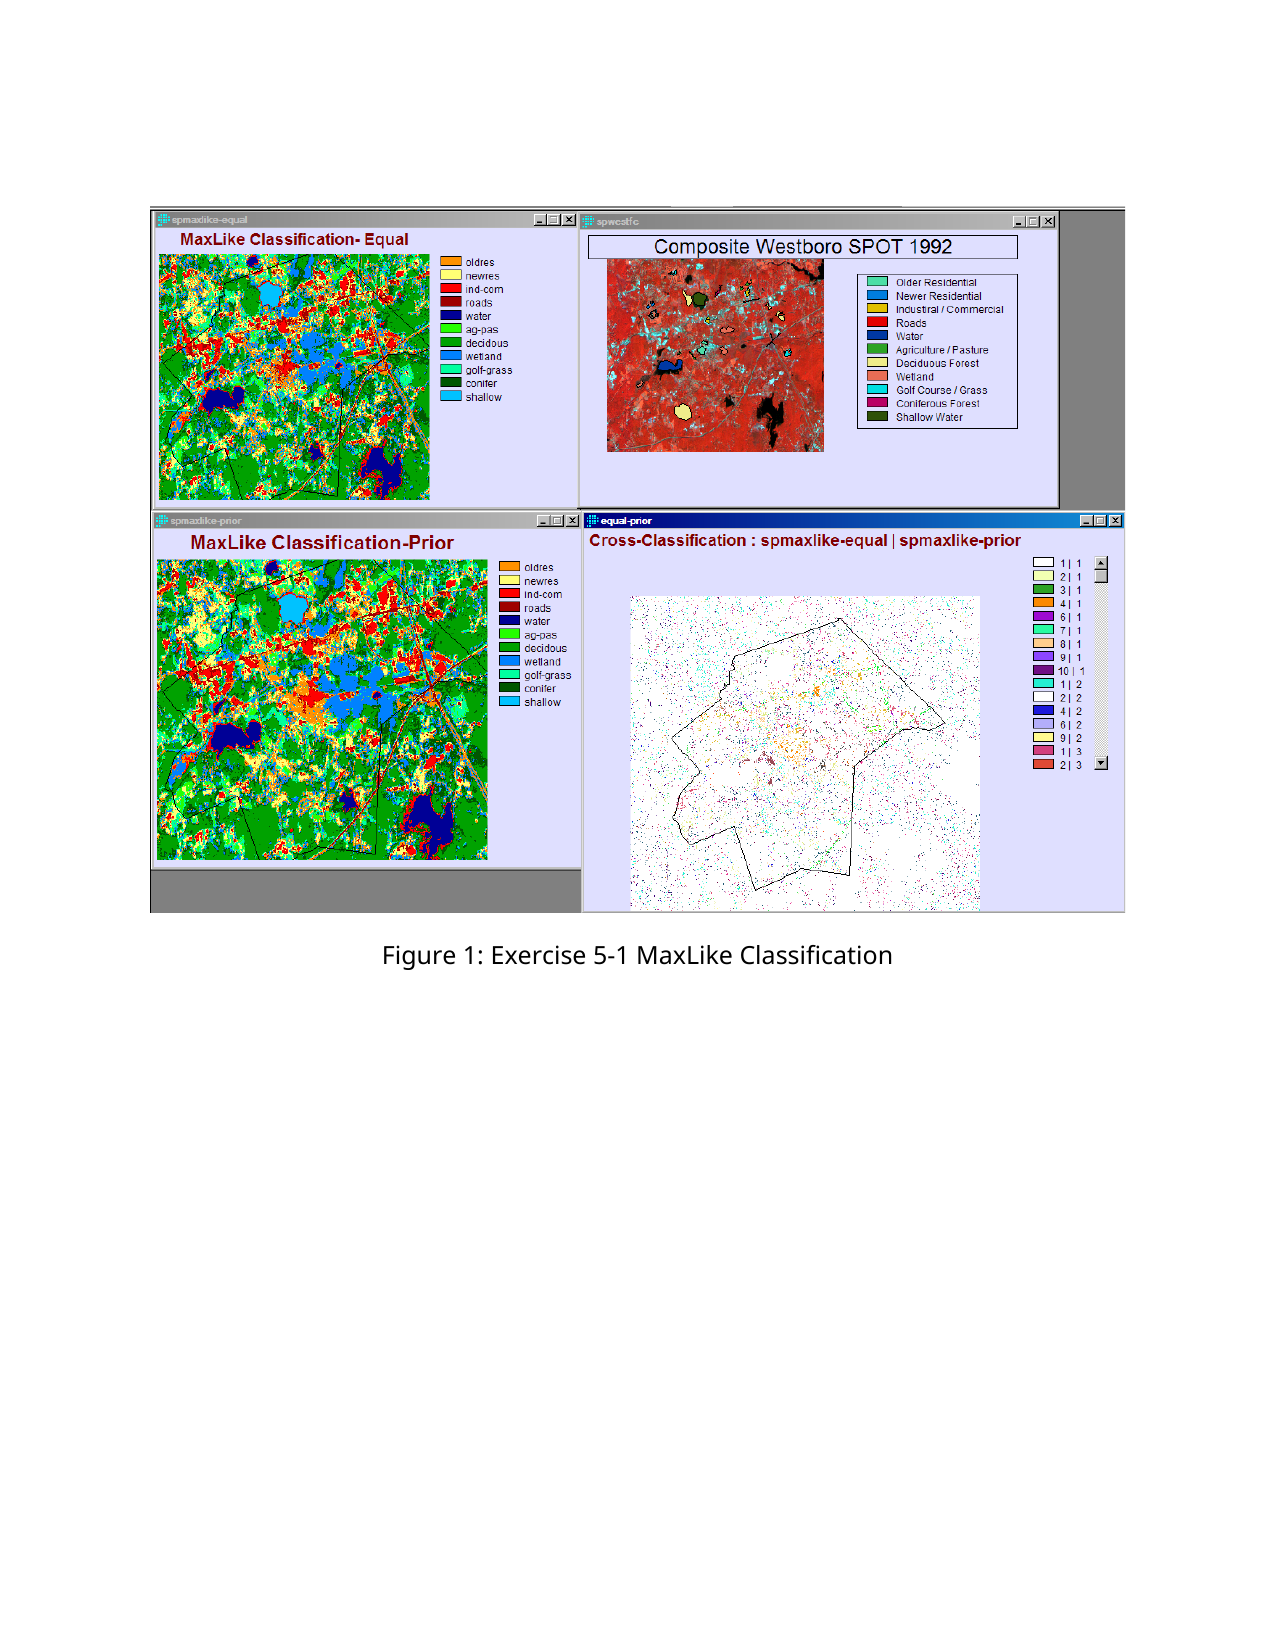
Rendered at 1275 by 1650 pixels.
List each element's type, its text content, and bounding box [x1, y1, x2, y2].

text Figure 1: Exercise 5-1 MaxLike Classification [150, 938, 1125, 972]
picture [150, 206, 1125, 913]
